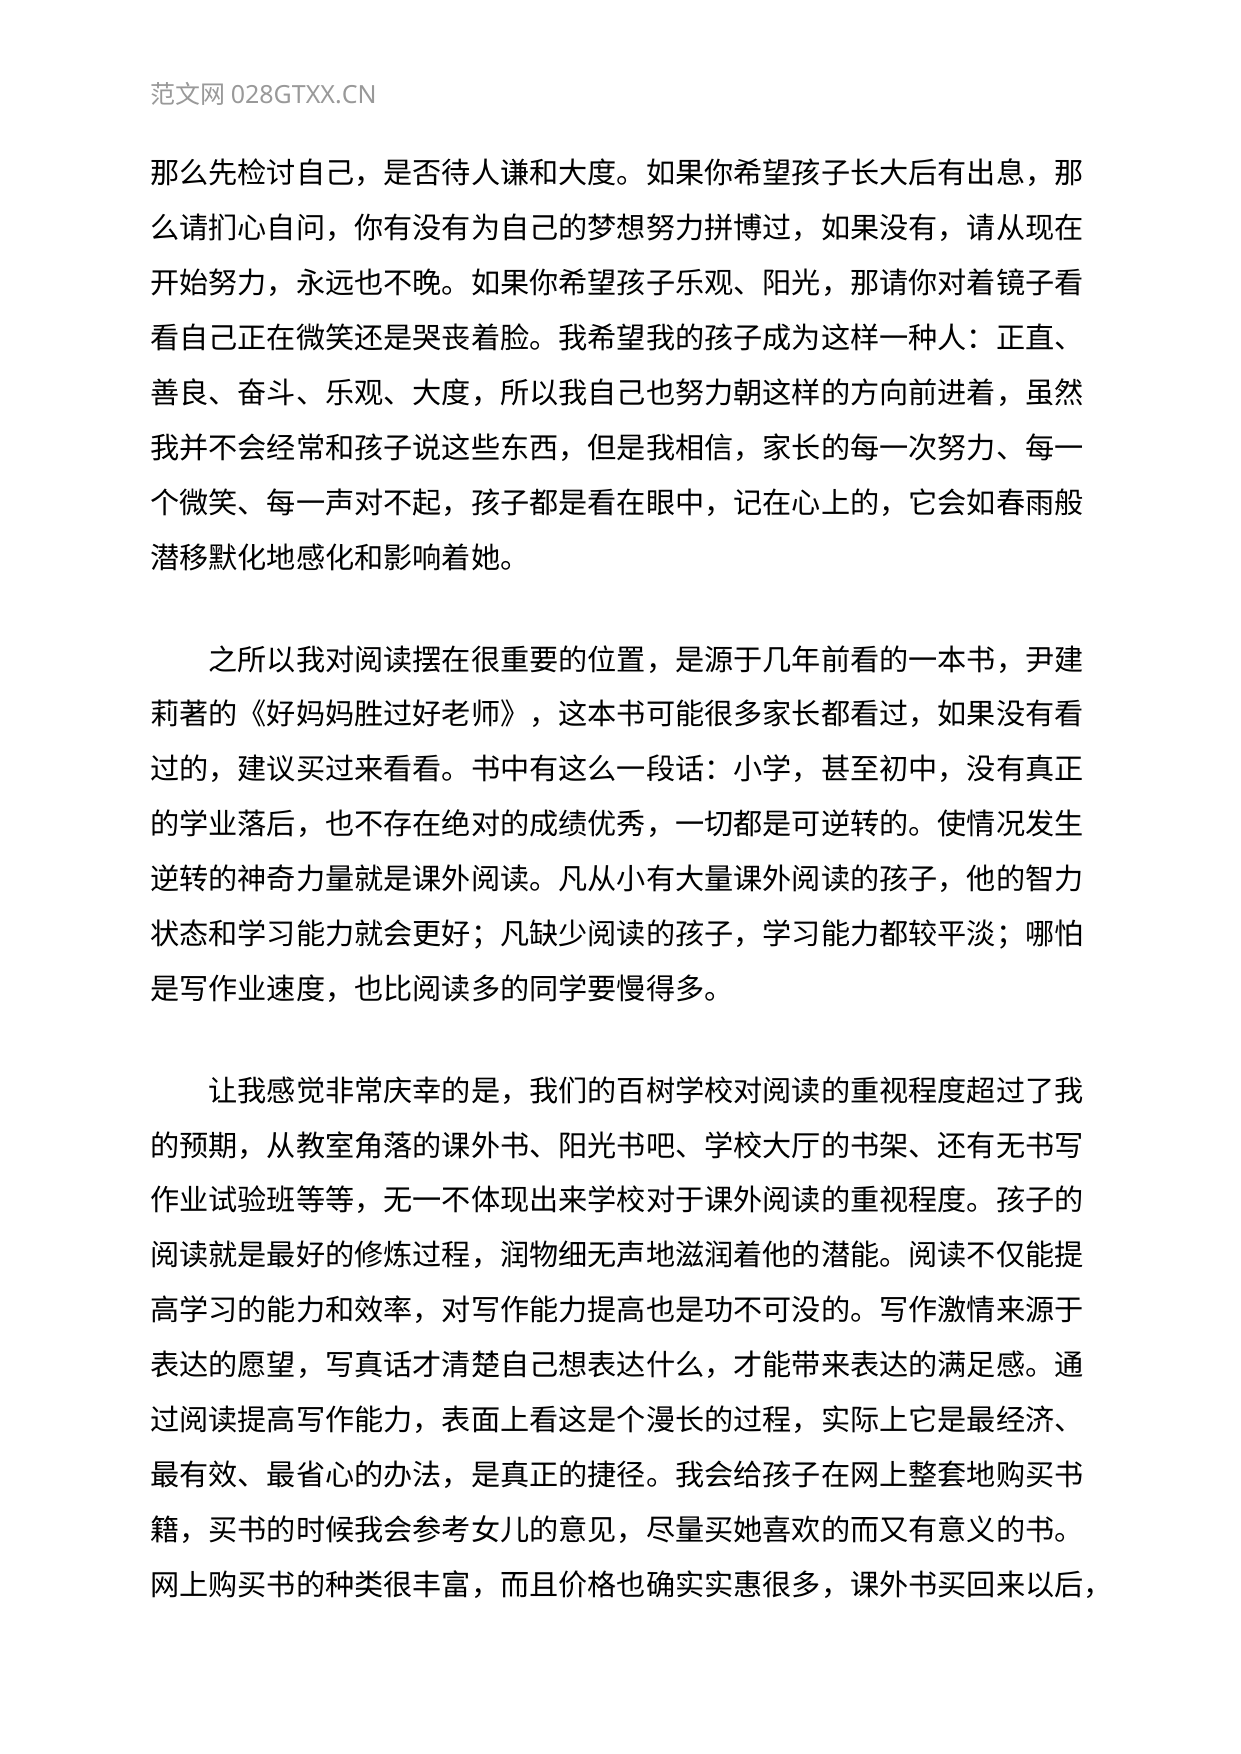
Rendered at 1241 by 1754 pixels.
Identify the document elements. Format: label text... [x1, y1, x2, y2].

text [150, 150, 1090, 577]
text 之所以我对阅读摆在很重要的位置，是源于几年前看的一本书，尹建莉著的《好妈妈胜过好老师》，这本书可能很多家长都看过，如果没有看过的，建议买过来看看。书中有这么一段话：小学，甚至初中，没有真正的学业落后，也不存在绝对的成绩优秀，一切都是可逆转的。使情况发生逆转的神奇力量就是课外阅读。凡从小有大量课外阅读的孩子，他的智力状态和学习能力就会更好；凡缺少阅读的孩子，学习能力都较平淡；哪怕是写作业速度，也比阅读多的同学要慢得多。 [150, 636, 1090, 1008]
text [150, 1067, 1090, 1603]
